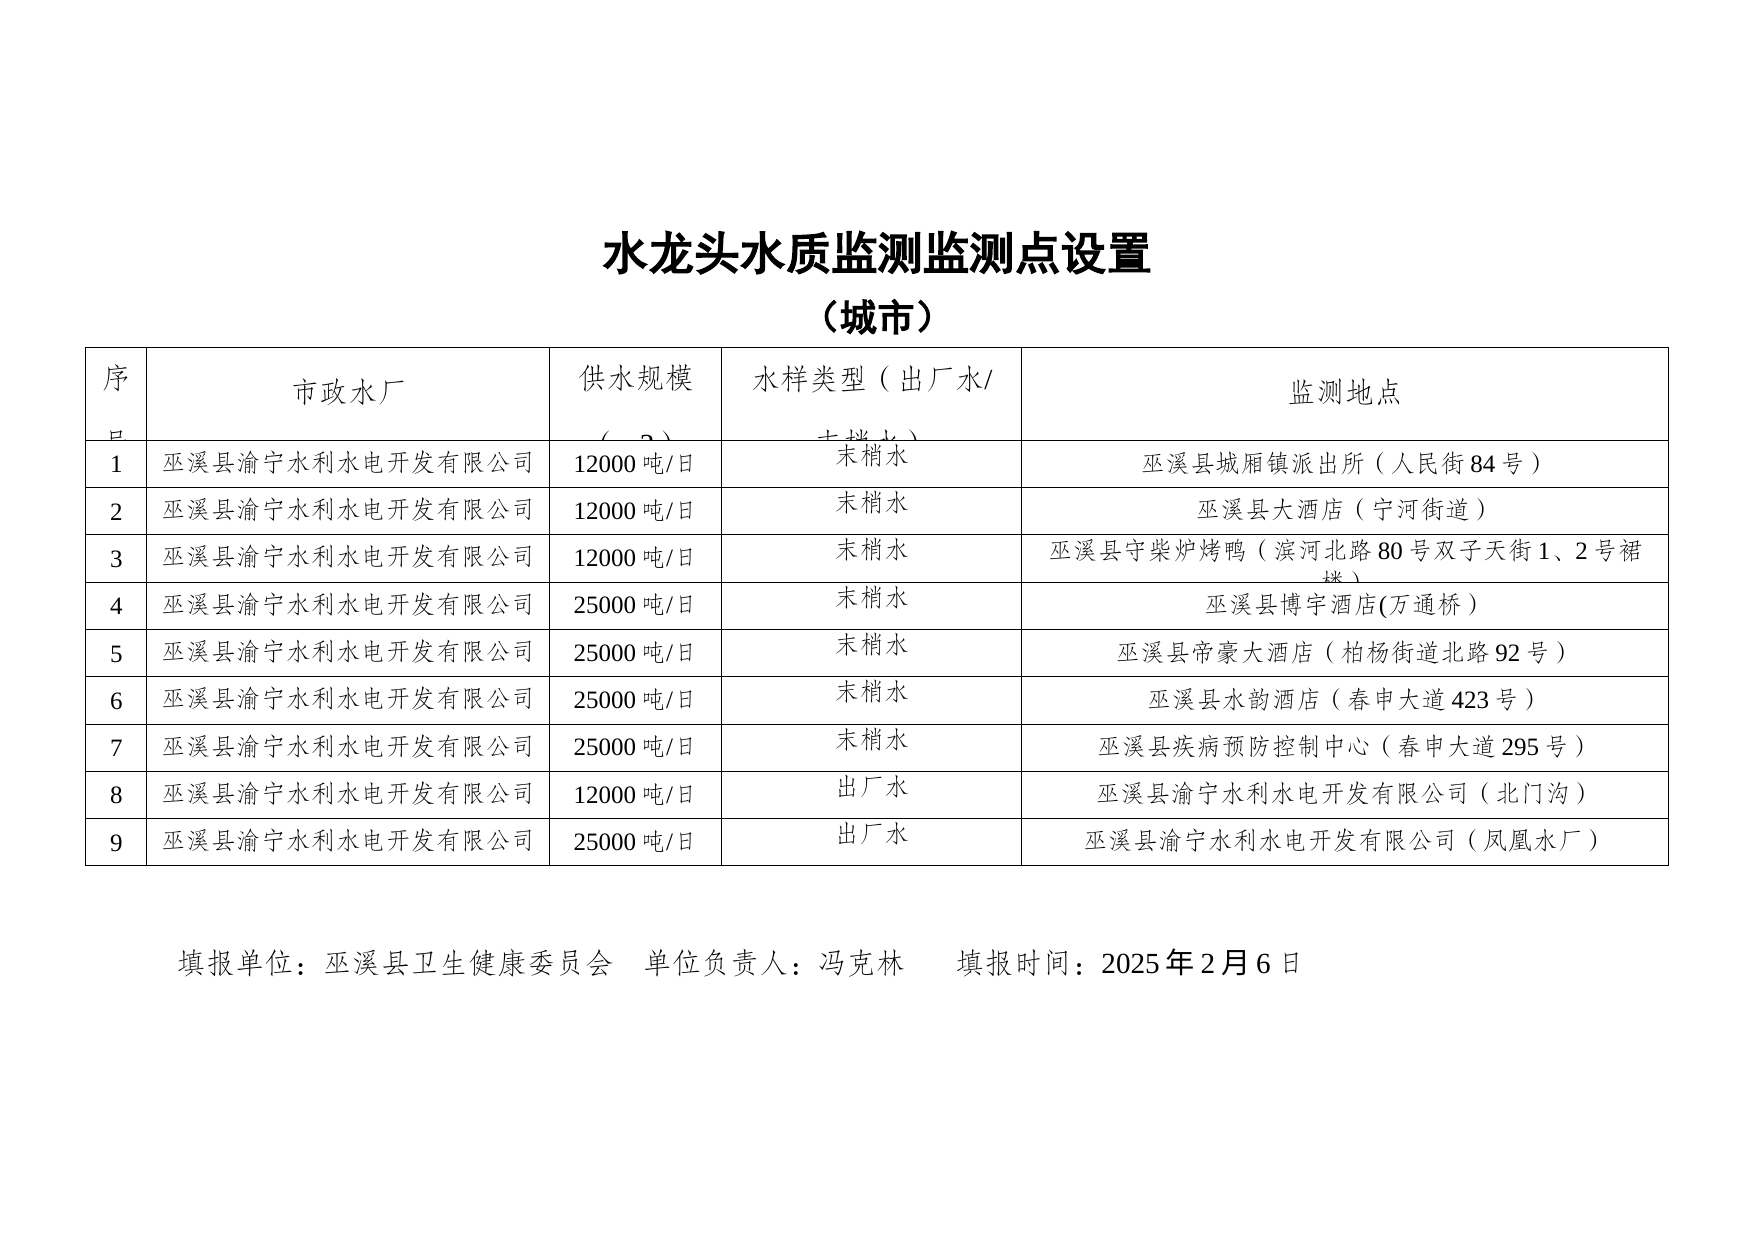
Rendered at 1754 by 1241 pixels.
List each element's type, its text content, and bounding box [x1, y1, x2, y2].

table_cell 巫溪县渝宁水利水电开发有限公司 [147, 772, 549, 818]
table_cell 出厂水 [722, 772, 1021, 818]
table_cell 3 [86, 535, 146, 582]
text 填报单位：巫溪县卫生健康委员会 单位负责人：冯克林 填报时间：2025年2月6日 [118, 931, 1636, 996]
table_cell 巫溪县守柴炉烤鸭（滨河北路80号双子天街1、2号裙楼） [1022, 535, 1668, 582]
table_cell 末梢水 [722, 441, 1021, 487]
table_cell 7 [86, 725, 146, 771]
table_cell 出厂水 [722, 819, 1021, 865]
table_cell 12000吨/日 [550, 441, 721, 487]
table_cell 巫溪县渝宁水利水电开发有限公司 [147, 725, 549, 771]
table_cell 末梢水 [722, 488, 1021, 534]
text （城市） [118, 282, 1636, 347]
table_cell 12000吨/日 [550, 535, 721, 582]
table_header 水样类型（出厂水/ 末梢水） [722, 348, 1021, 440]
table_cell 8 [86, 772, 146, 818]
table_cell 25000吨/日 [550, 677, 721, 723]
table_cell 9 [86, 819, 146, 865]
table_header 监测地点 [1022, 348, 1668, 440]
table_cell 6 [86, 677, 146, 723]
table_cell 12000吨/日 [550, 488, 721, 534]
table_cell 4 [86, 583, 146, 629]
table_header 供水规模（m3） [550, 348, 721, 440]
table_cell 巫溪县城厢镇派出所（人民街84号） [1022, 441, 1668, 487]
table_cell 巫溪县大酒店（宁河街道） [1022, 488, 1668, 534]
table_cell 巫溪县渝宁水利水电开发有限公司 [147, 488, 549, 534]
table_cell 巫溪县渝宁水利水电开发有限公司 [147, 535, 549, 582]
table_cell 巫溪县博宇酒店(万通桥） [1022, 583, 1668, 629]
table_header 市政水厂 [147, 348, 549, 440]
table_cell 25000吨/日 [550, 630, 721, 676]
table_cell 25000吨/日 [550, 583, 721, 629]
table_cell 末梢水 [722, 725, 1021, 771]
table_cell 末梢水 [722, 630, 1021, 676]
table_cell 巫溪县渝宁水利水电开发有限公司 [147, 677, 549, 723]
table_cell 巫溪县渝宁水利水电开发有限公司 [147, 583, 549, 629]
table_cell 2 [86, 488, 146, 534]
table_cell 巫溪县渝宁水利水电开发有限公司 [147, 441, 549, 487]
table_cell 末梢水 [722, 583, 1021, 629]
table_cell 末梢水 [722, 535, 1021, 582]
table_cell 25000吨/日 [550, 819, 721, 865]
table_cell 巫溪县疾病预防控制中心（春申大道295号） [1022, 725, 1668, 771]
table_header 序号 [86, 348, 146, 440]
table_cell 巫溪县渝宁水利水电开发有限公司 [147, 819, 549, 865]
table_cell 5 [86, 630, 146, 676]
text 水龙头水质监测监测点设置 [118, 217, 1636, 282]
table_cell 25000吨/日 [550, 725, 721, 771]
table_cell 1 [86, 441, 146, 487]
table_cell 巫溪县水韵酒店（春申大道423号） [1022, 677, 1668, 723]
table_cell 巫溪县渝宁水利水电开发有限公司（凤凰水厂） [1022, 819, 1668, 865]
table_cell 末梢水 [722, 677, 1021, 723]
table_cell 12000吨/日 [550, 772, 721, 818]
table_cell 巫溪县渝宁水利水电开发有限公司（北门沟） [1022, 772, 1668, 818]
table_cell 巫溪县帝豪大酒店（柏杨街道北路92号） [1022, 630, 1668, 676]
table_cell 巫溪县渝宁水利水电开发有限公司 [147, 630, 549, 676]
